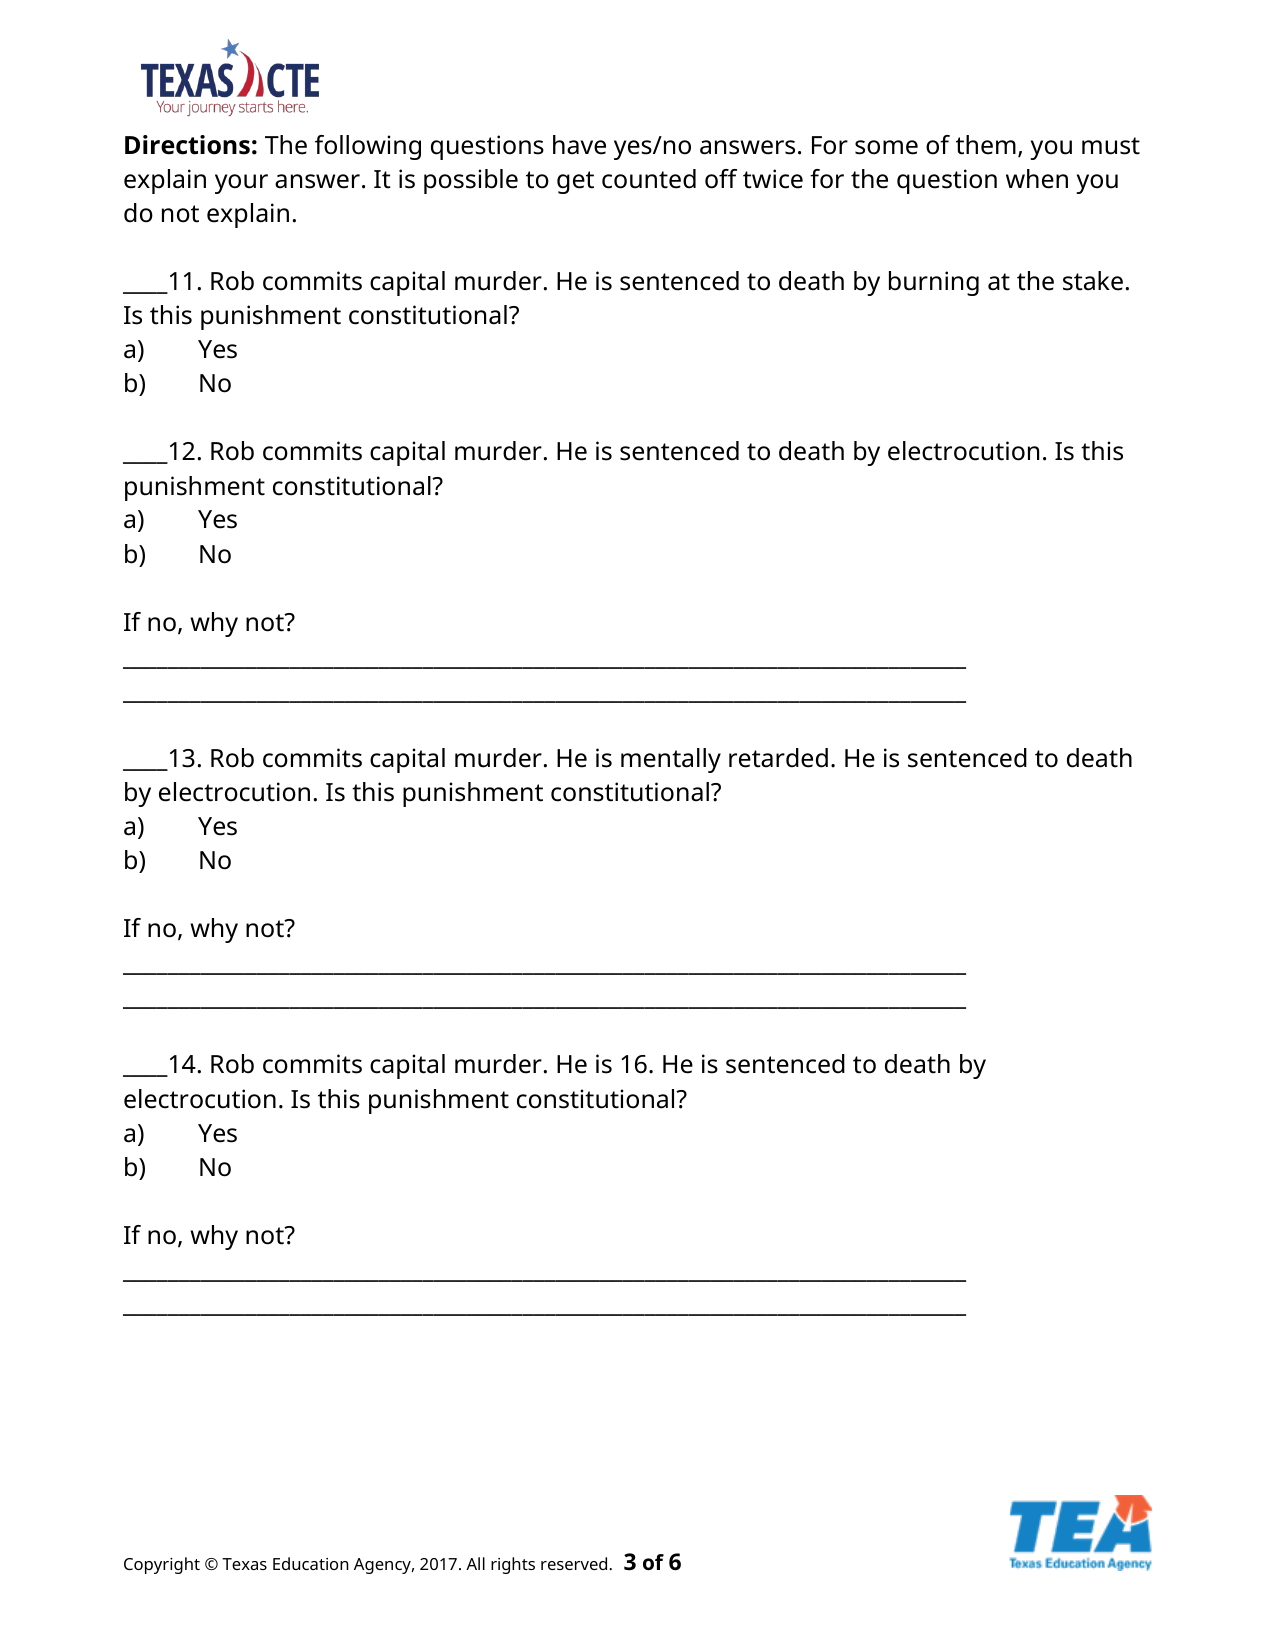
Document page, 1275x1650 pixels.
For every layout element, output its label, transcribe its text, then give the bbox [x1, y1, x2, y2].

text If no, why not? [123, 1217, 1152, 1252]
picture [122, 28, 338, 127]
text If no, why not? [123, 604, 1152, 638]
list No [123, 1149, 1152, 1183]
list Yes [123, 332, 1152, 366]
text ____13. Rob commits capital murder. He is mentally retarded. He is sentenced to death by electrocution. Is this punishment constitutional? [123, 741, 1152, 809]
list No [123, 843, 1152, 877]
picture [1009, 1495, 1153, 1571]
list No [123, 536, 1152, 570]
list Yes [123, 1115, 1152, 1149]
list Yes [123, 809, 1152, 843]
text If no, why not? [123, 911, 1152, 945]
text ____11. Rob commits capital murder. He is sentenced to death by burning at the stake. Is this punishment constitutional? [123, 264, 1152, 332]
list No [123, 366, 1152, 400]
text Directions: The following questions have yes/no answers. For some of them, you must explain your answer. It is possible to get counted off twice for the question when you do not explain. [123, 127, 1152, 230]
text ____________________________________________________________________________ [123, 1252, 1152, 1286]
text ____________________________________________________________________________ [123, 672, 1152, 707]
text ____12. Rob commits capital murder. He is sentenced to death by electrocution. Is this punishment constitutional? [123, 434, 1152, 502]
text ____________________________________________________________________________ [123, 945, 1152, 979]
list Yes [123, 502, 1152, 536]
text ____________________________________________________________________________ [123, 638, 1152, 672]
text ____________________________________________________________________________ [123, 979, 1152, 1013]
text ____14. Rob commits capital murder. He is 16. He is sentenced to death by electrocution. Is this punishment constitutional? [123, 1047, 1152, 1115]
text ____________________________________________________________________________ [123, 1286, 1152, 1320]
